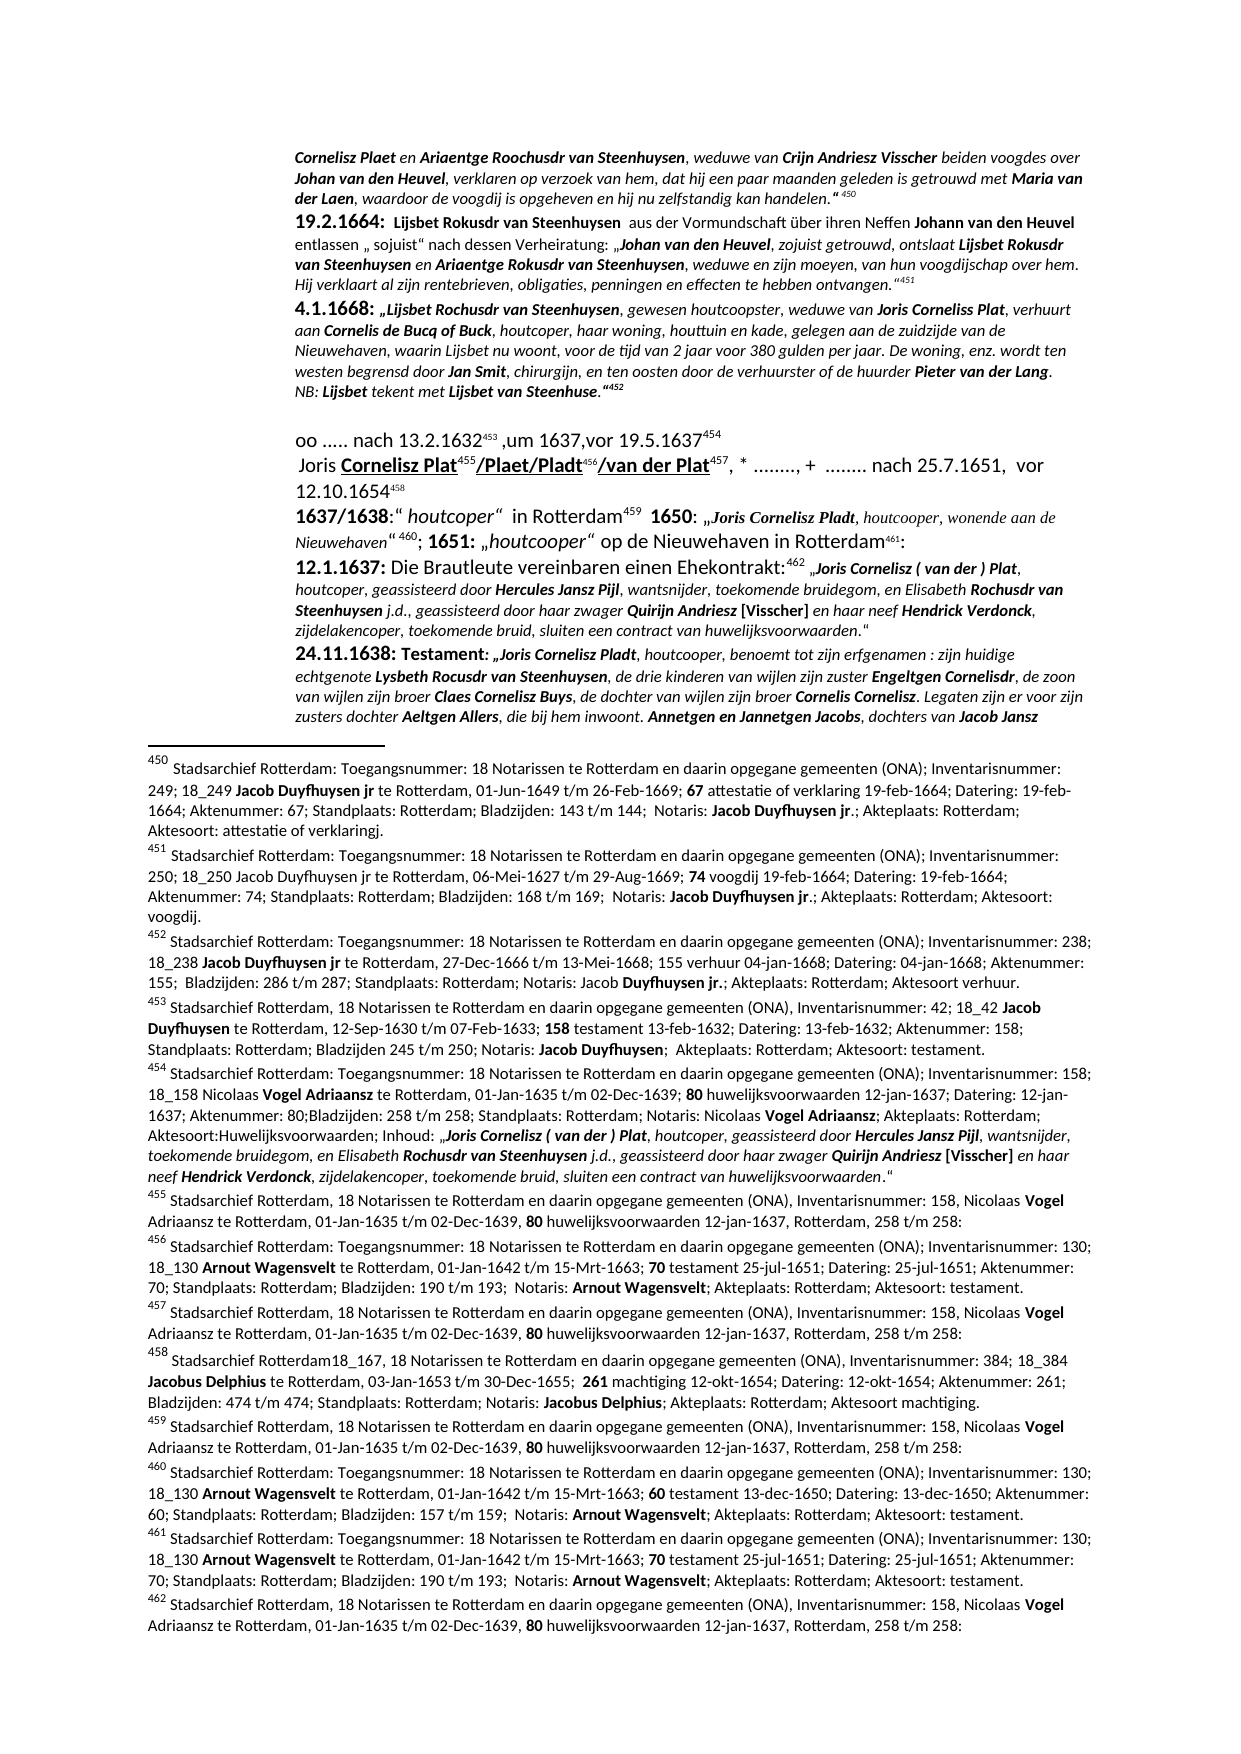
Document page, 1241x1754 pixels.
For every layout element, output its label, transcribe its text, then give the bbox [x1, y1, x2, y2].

text 1637/1638:“ houtcoper“ in Rotterdam 1650: „Joris Cornelisz Pladt, houtcooper, wonende aan de [148, 503, 1093, 529]
text 4.1.1668: „Lijsbet Rochusdr van Steenhuysen, gewesen houtcoopster, weduwe van Joris Corneliss Plat, verhuurt aan Cornelis de Bucq of Buck, houtcoper, haar woning, houttuin en kade, gelegen aan de zuidzijde van de Nieuwehaven, waarin Lijsbet nu woont, voor de tijd van 2 jaar voor 380 gulden per jaar. De woning, enz. wordt ten westen begrensd door Jan Smit, chirurgijn, en ten oosten door de verhuurster of de huurder Pieter van der Lang. NB: Lijsbet tekent met Lijsbet van Steenhuse.“ [294, 295, 1093, 402]
text oo ..... nach 13.2.1632 ,um 1637,vor 19.5.1637 [295, 427, 1093, 452]
text 19.2.1664: Lijsbet Rokusdr van Steenhuysen aus der Vormundschaft über ihren Neffen Johann van den Heuvel entlassen „ sojuist“ nach dessen Verheiratung: „Johan van den Heuvel, zojuist getrouwd, ontslaat Lijsbet Rokusdr van Steenhuysen en Ariaentge Rokusdr van Steenhuysen, weduwe en zijn moeyen, van hun voogdijschap over hem. Hij verklaart al zijn rentebrieven, obligaties, penningen en effecten te hebben ontvangen.“ [294, 208, 1093, 295]
text Nieuwehaven“ ; 1651: „houtcooper“ op de Nieuwehaven in Rotterdam: [148, 529, 1093, 554]
text 12.1.1637: Die Brautleute vereinbaren einen Ehekontrakt: „Joris Cornelisz ( van der ) Plat, houtcoper, geassisteerd door Hercules Jansz Pijl, wantsnijder, toekomende bruidegom, en Elisabeth Rochusdr van Steenhuysen j.d., geassisteerd door haar zwager Quirijn Andriesz [Visscher] en haar neef Hendrick Verdonck, zijdelakencoper, toekomende bruid, sluiten een contract van huwelijksvoorwaarden.“ [295, 554, 1093, 640]
text Joris Cornelisz Plat/Plaet/Pladt/van der Plat, * ........, + ........ nach 25.7.1651, vor 12.10.1654 [295, 452, 1093, 503]
text der Laen, waardoor de voogdij is opgeheven en hij nu zelfstandig kan handelen.“ [294, 188, 1093, 208]
text Johan van den Heuvel, verklaren op verzoek van hem, dat hij een paar maanden geleden is getrouwd met Maria van [294, 168, 1093, 188]
text Cornelisz Plaet en Ariaentge Roochusdr van Steenhuysen, weduwe van Crijn Andriesz Visscher beiden voogdes over [294, 148, 1093, 168]
text 24.11.1638: Testament: „Joris Cornelisz Pladt, houtcooper, benoemt tot zijn erfgenamen : zijn huidige echtgenote Lysbeth Rocusdr van Steenhuysen, de drie kinderen van wijlen zijn zuster Engeltgen Cornelisdr, de zoon van wijlen zijn broer Claes Cornelisz Buys, de dochter van wijlen zijn broer Cornelis Cornelisz. Legaten zijn er voor zijn zusters dochter Aeltgen Allers, die bij hem inwoont. Annetgen en Jannetgen Jacobs, dochters van Jacob Jansz Corencraey. Andries, Willem en Henrickgen Crijnen, kinderen van Crijn Andriesz, Stijntgen Herculesdr Pijl, dochter van Hercules Jansz Pijl,het weeshuis, Lysbeth Aryens, wonende in de kelder van Aert Gerrits, wijncuijper, en Maertgen NN, zijn waster. Getuigen Jan Aryensz Melckmeijt, Hercules Jansz Pijl, Daniel van Flierden, Jan Jacobsz van der Poel, Cornelis Pietersz Berckel, Joris Gerritsz. Huwelijkse voorwaarden zijn opgemaakt voor notaris Niclaes Vogels 12 januari 1637.“ [295, 640, 1093, 727]
